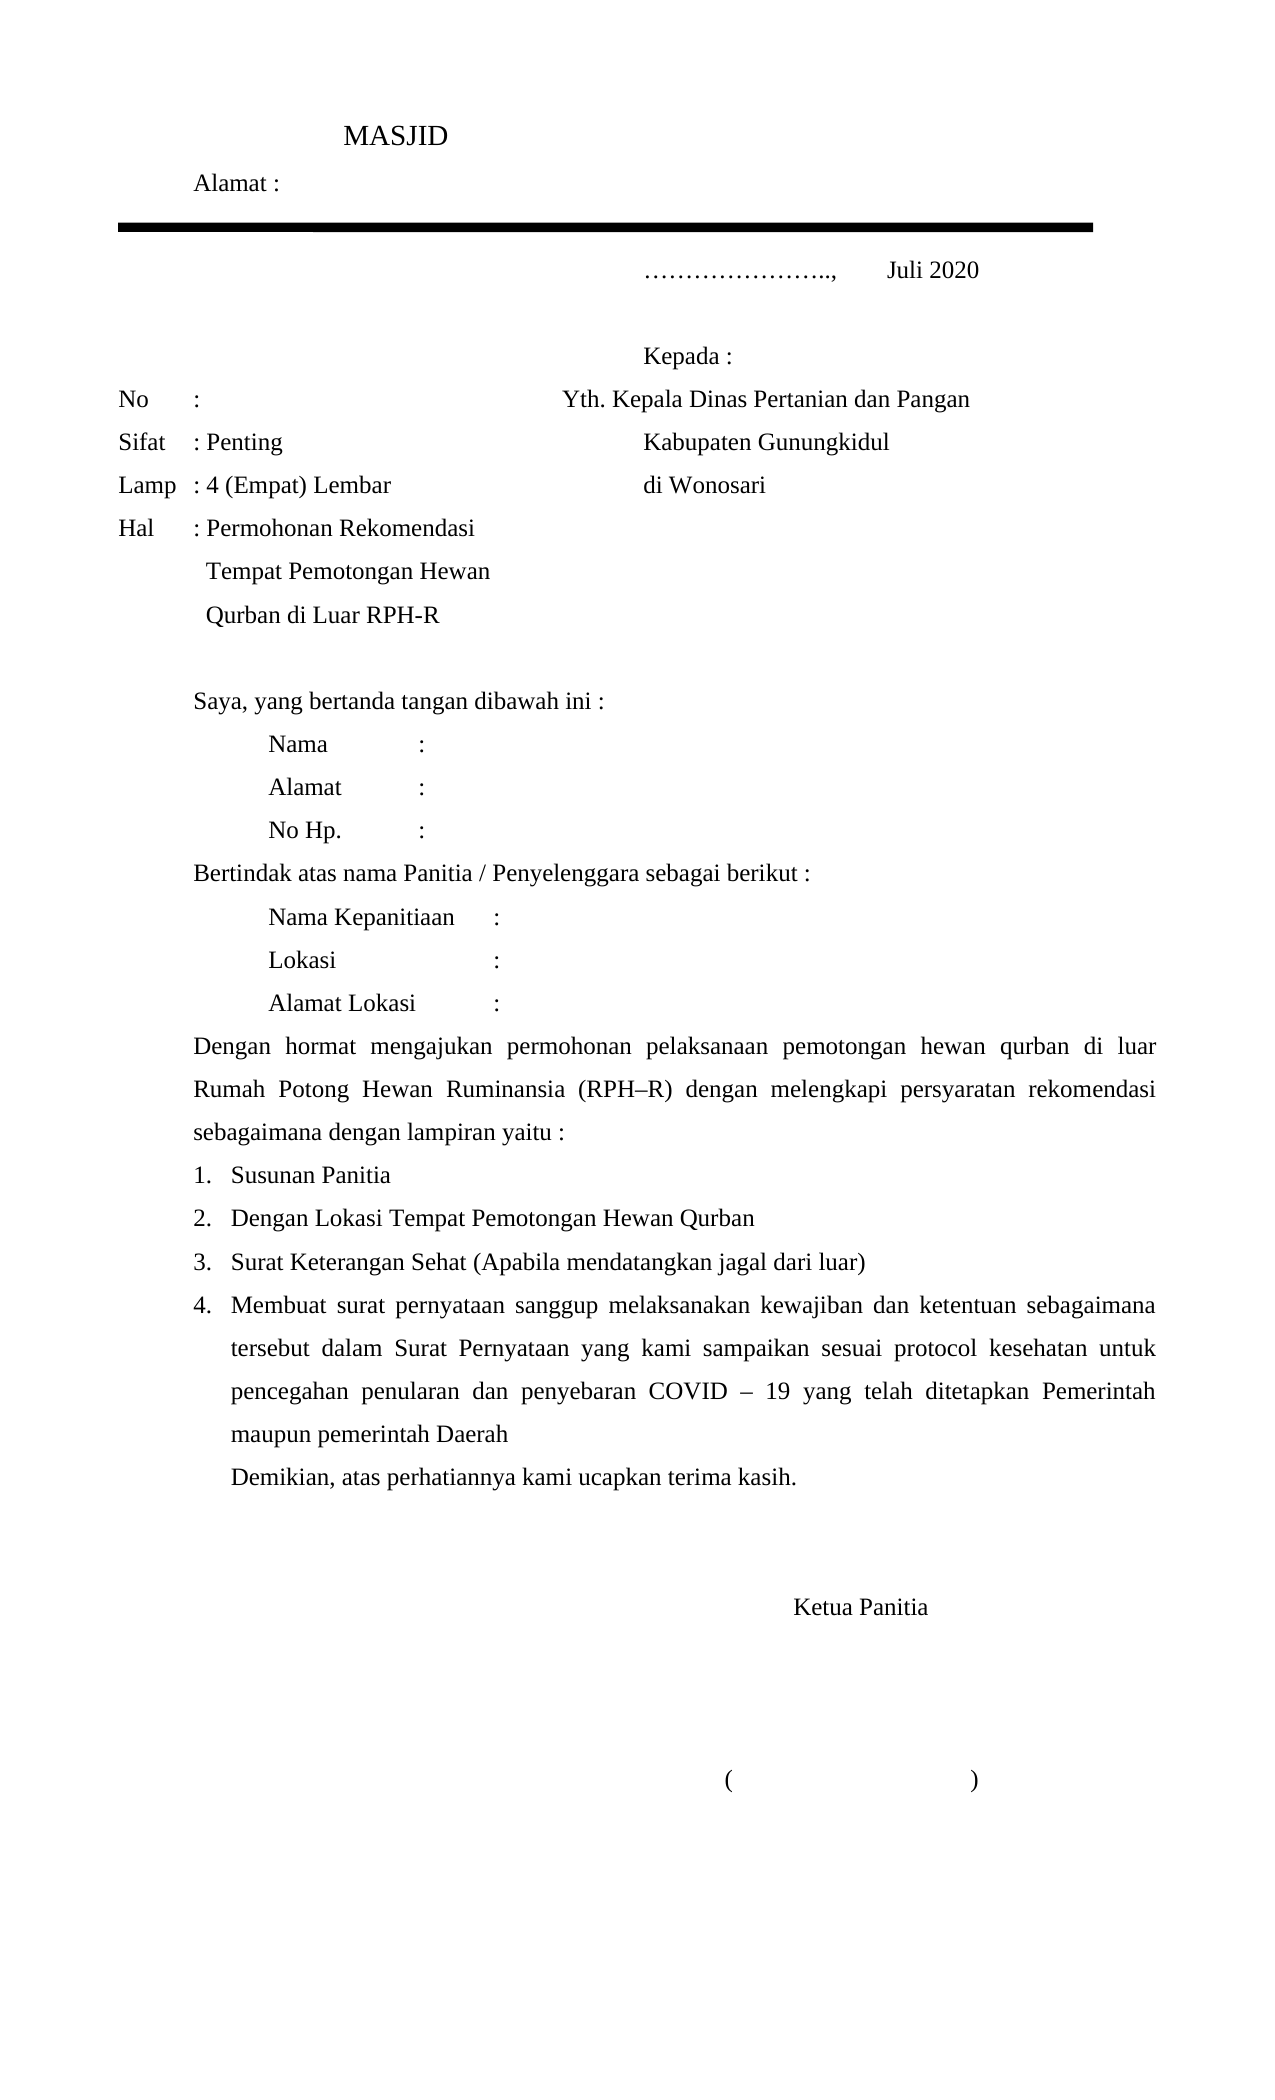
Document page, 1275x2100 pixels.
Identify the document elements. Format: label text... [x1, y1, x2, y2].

text Lamp : 4 (Empat) Lembar di Wonosari [118, 470, 1157, 499]
text Sifat : Penting Kabupaten Gunungkidul [118, 427, 1157, 456]
text No : Yth. Kepala Dinas Pertanian dan Pangan [118, 384, 1157, 413]
text Saya, yang bertanda tangan dibawah ini : [118, 686, 1157, 715]
text Qurban di Luar RPH-R [193, 600, 1157, 628]
text ………………….., Juli 2020 [568, 255, 1157, 283]
list Demikian, atas perhatiannya kami ucapkan terima kasih. [231, 1462, 1157, 1491]
text Tempat Pemotongan Hewan [193, 557, 1157, 585]
list Susunan Panitia [193, 1160, 1157, 1189]
list Membuat surat pernyataan sanggup melaksanakan kewajiban dan ketentuan sebagaimana tersebut dalam Surat Pernyataan yang kami sampaikan sesuai protocol kesehatan untuk pencegahan penularan dan penyebaran COVID – 19 yang telah ditetapkan Pemerintah maupun pemerintah Daerah [193, 1290, 1157, 1448]
text Ketua Panitia [118, 1592, 1157, 1620]
text MASJID [268, 118, 1157, 152]
text Alamat : [118, 168, 1157, 197]
text Hal : Permohonan Rekomendasi [118, 513, 1157, 542]
text Alamat : [193, 772, 1157, 801]
text ( ) [718, 1764, 1157, 1793]
list Dengan Lokasi Tempat Pemotongan Hewan Qurban [193, 1203, 1157, 1232]
text Dengan hormat mengajukan permohonan pelaksanaan pemotongan hewan qurban di luar Rumah Potong Hewan Ruminansia (RPH–R) dengan melengkapi persyaratan rekomendasi sebagaimana dengan lampiran yaitu : [193, 1031, 1157, 1146]
text Nama : [193, 729, 1157, 758]
text Lokasi : [193, 945, 1157, 973]
list Surat Keterangan Sehat (Apabila mendatangkan jagal dari luar) [193, 1247, 1157, 1275]
text Alamat Lokasi : [193, 988, 1157, 1017]
text Nama Kepanitiaan : [193, 902, 1157, 930]
text No Hp. : [193, 815, 1157, 844]
text Bertindak atas nama Panitia / Penyelenggara sebagai berikut : [118, 858, 1157, 887]
text Kepada : [568, 341, 1157, 370]
